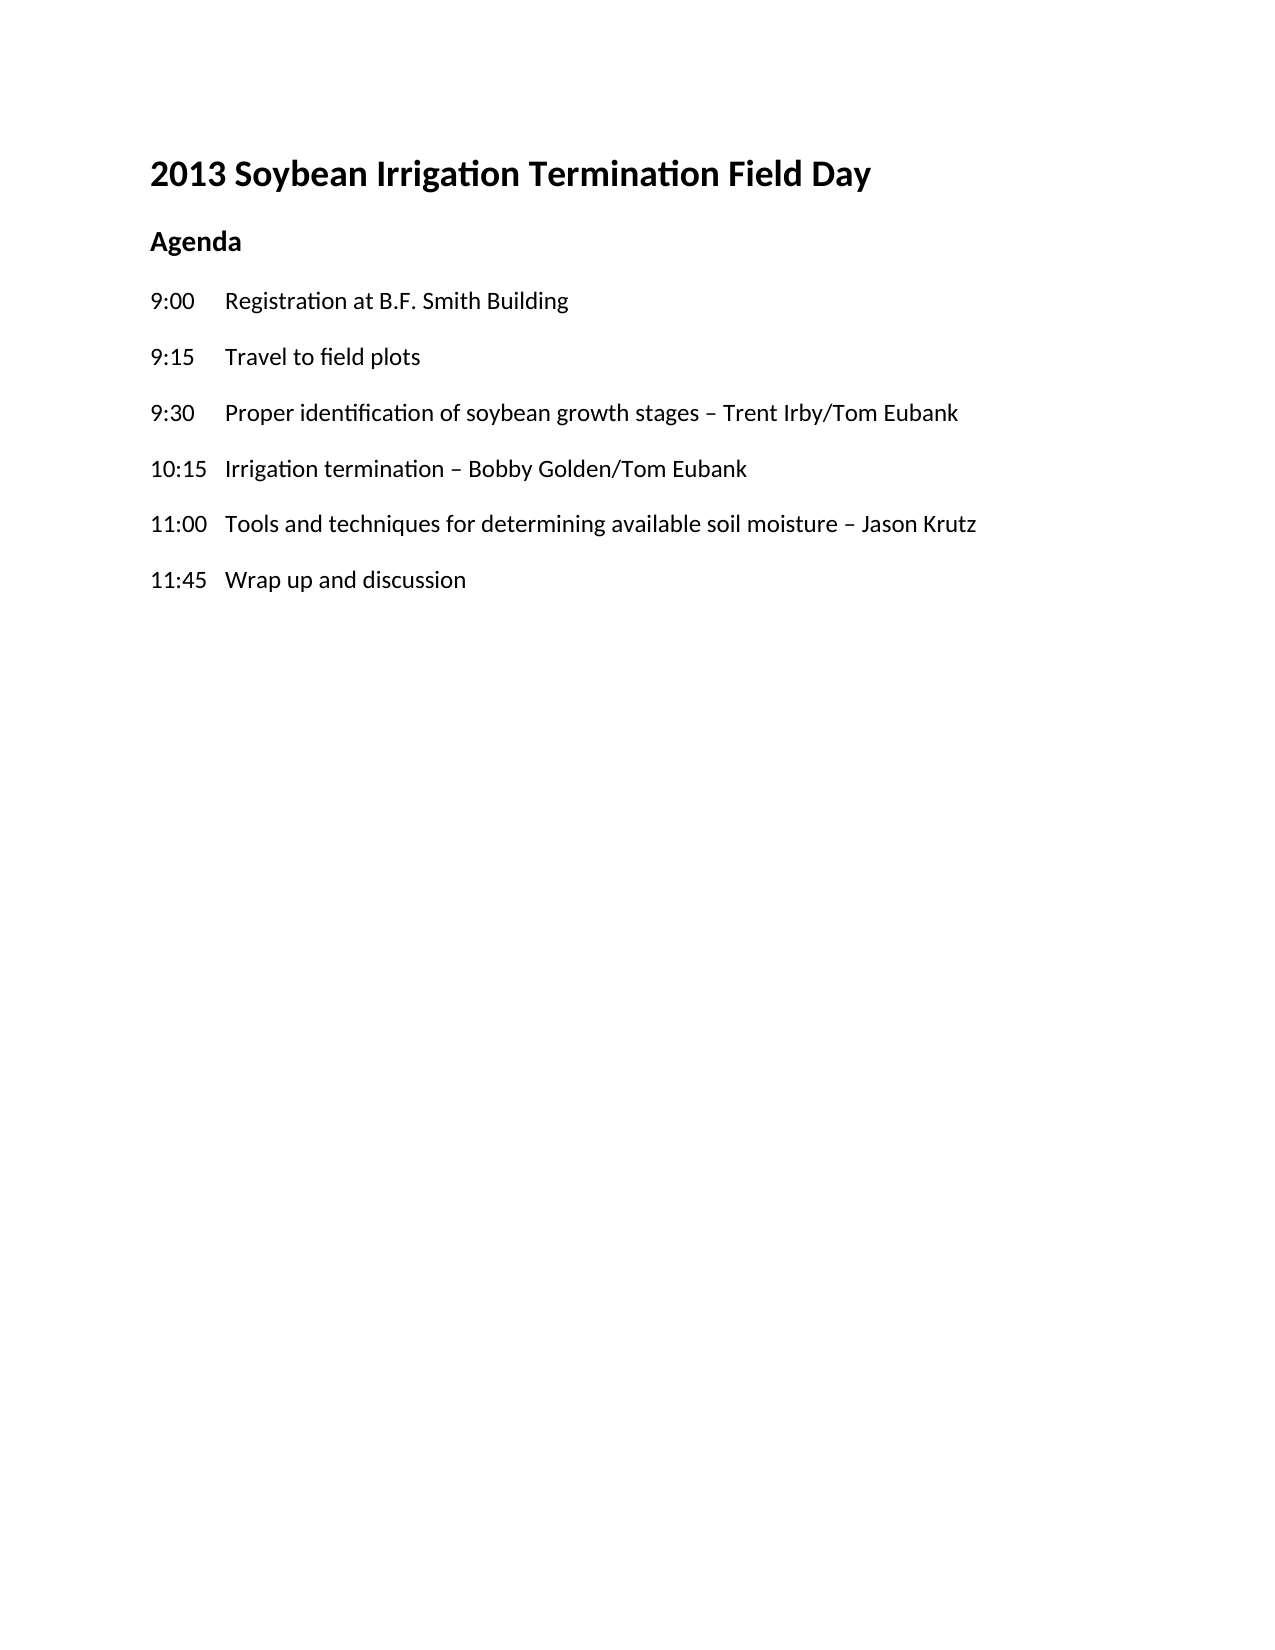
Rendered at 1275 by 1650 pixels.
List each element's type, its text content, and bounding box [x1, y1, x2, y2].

text 11:45 Wrap up and discussion [150, 564, 1125, 595]
text 10:15 Irrigation termination – Bobby Golden/Tom Eubank [150, 453, 1125, 483]
text Agenda [150, 223, 1125, 259]
text 9:00 Registration at B.F. Smith Building [150, 285, 1125, 316]
text 9:15 Travel to field plots [150, 341, 1125, 372]
text 11:00 Tools and techniques for determining available soil moisture – Jason Krutz [150, 509, 1125, 539]
text 9:30 Proper identification of soybean growth stages – Trent Irby/Tom Eubank [150, 397, 1125, 427]
text 2013 Soybean Irrigation Termination Field Day [150, 150, 1125, 196]
